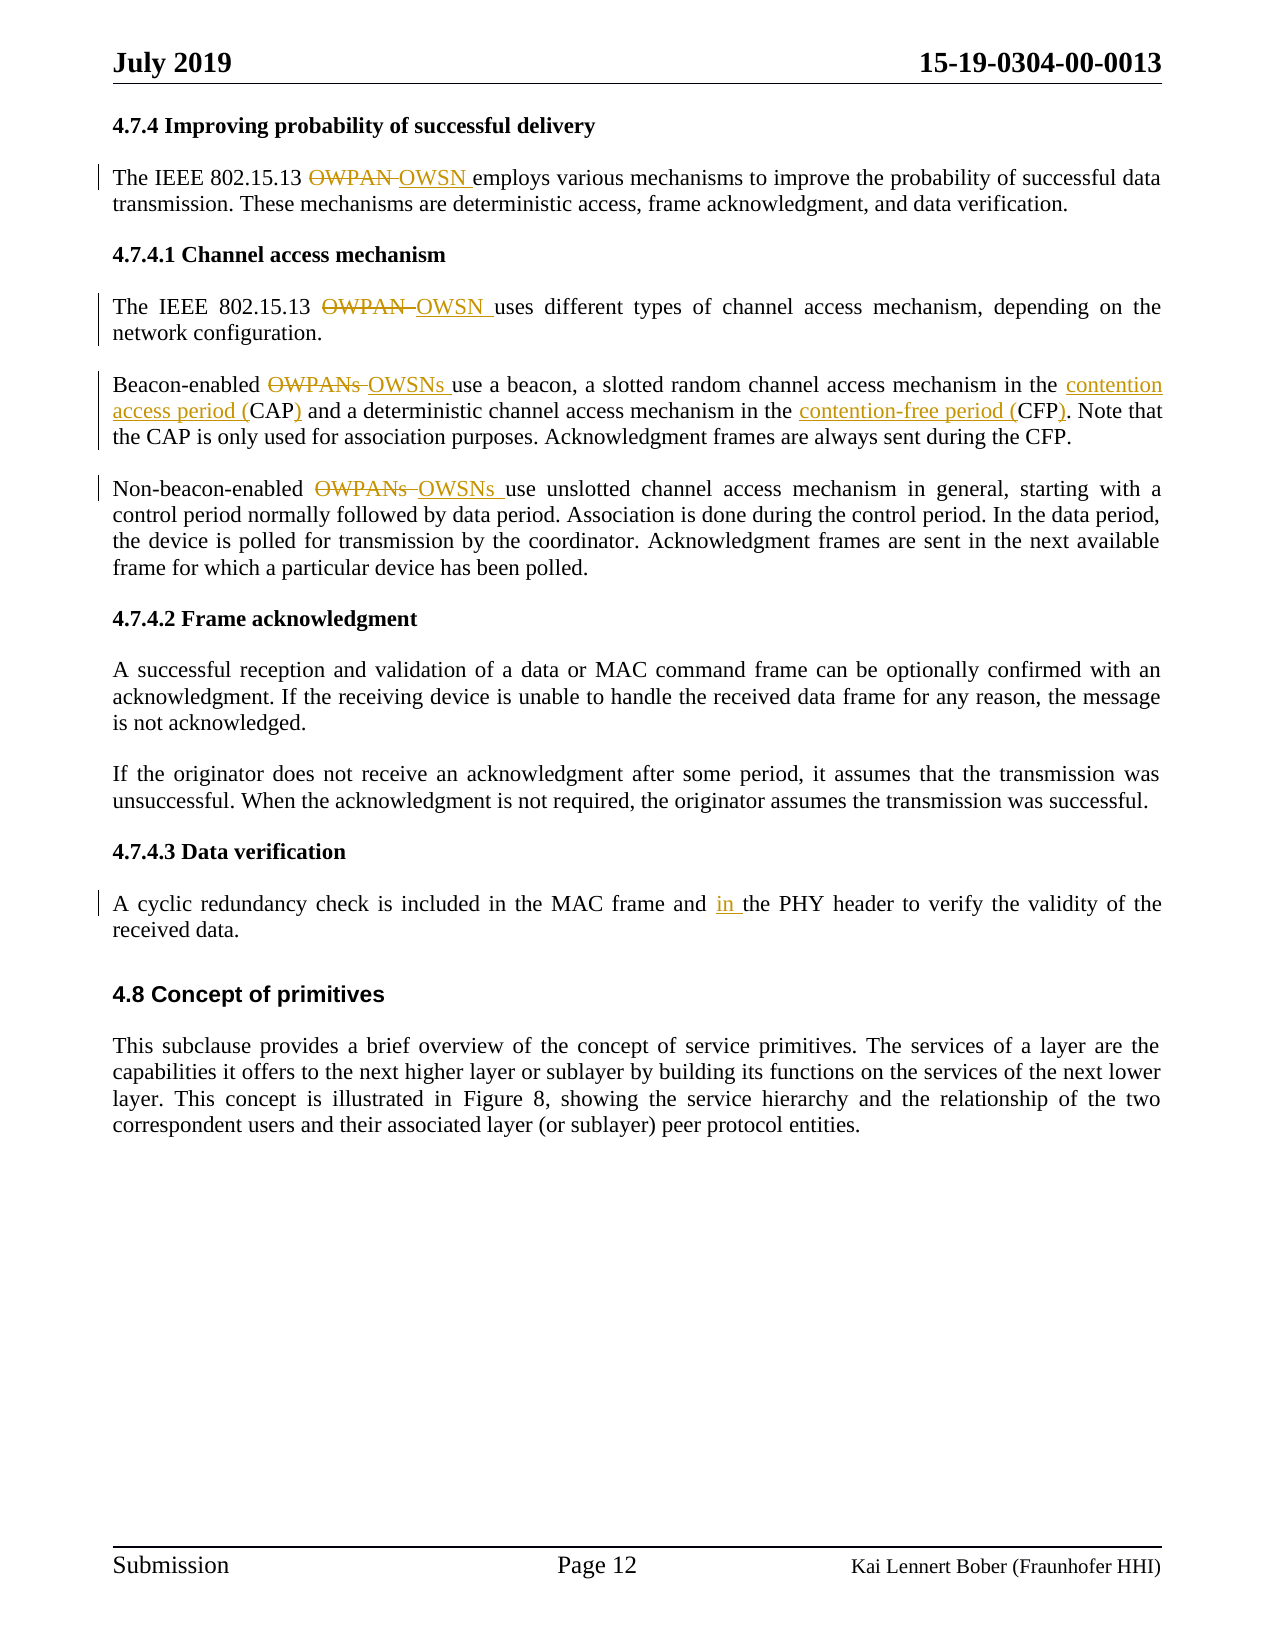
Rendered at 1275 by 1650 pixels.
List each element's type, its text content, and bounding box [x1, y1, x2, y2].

text A successful reception and validation of a data or MAC command frame can be optionally confirmed with an acknowledgment. If the receiving device is unable to handle the received data frame for any reason, the message is not acknowledged. [112, 656, 1162, 736]
text Beacon-enabled use a beacon, a slotted random channel access mechanism in the CAP and a deterministic channel access mechanism in the CFP. Note that the CAP is only used for association purposes. Acknowledgment frames are always sent during the CFP. [112, 371, 1162, 450]
text Frame acknowledgment [112, 605, 1162, 631]
text If the originator does not receive an acknowledgment after some period, it assumes that the transmission was unsuccessful. When the acknowledgment is not required, the originator assumes the transmission was successful. [112, 761, 1162, 813]
text Improving probability of successful delivery [112, 112, 1162, 139]
text Data verification [112, 838, 1162, 864]
text The IEEE 802.15.13 employs various mechanisms to improve the probability of successful data transmission. These mechanisms are deterministic access, frame acknowledgment, and data verification. [112, 164, 1162, 217]
text Non-beacon-enabled use unslotted channel access mechanism in general, starting with a control period normally followed by data period. Association is done during the control period. In the data period, the device is polled for transmission by the coordinator. Acknowledgment frames are sent in the next available frame for which a particular device has been polled. [112, 475, 1162, 580]
text Channel access mechanism [112, 242, 1162, 268]
text A cyclic redundancy check is included in the MAC frame and the PHY header to verify the validity of the received data. [112, 889, 1162, 942]
text The IEEE 802.15.13 uses different types of channel access mechanism, depending on the network configuration. [112, 293, 1162, 346]
text Concept of primitives [112, 980, 1162, 1007]
text This subclause provides a brief overview of the concept of service primitives. The services of a layer are the capabilities it offers to the next higher layer or sublayer by building its functions on the services of the next lower layer. This concept is illustrated in Figure 8, showing the service hierarchy and the relationship of the two correspondent users and their associated layer (or sublayer) peer protocol entities. [112, 1032, 1162, 1137]
